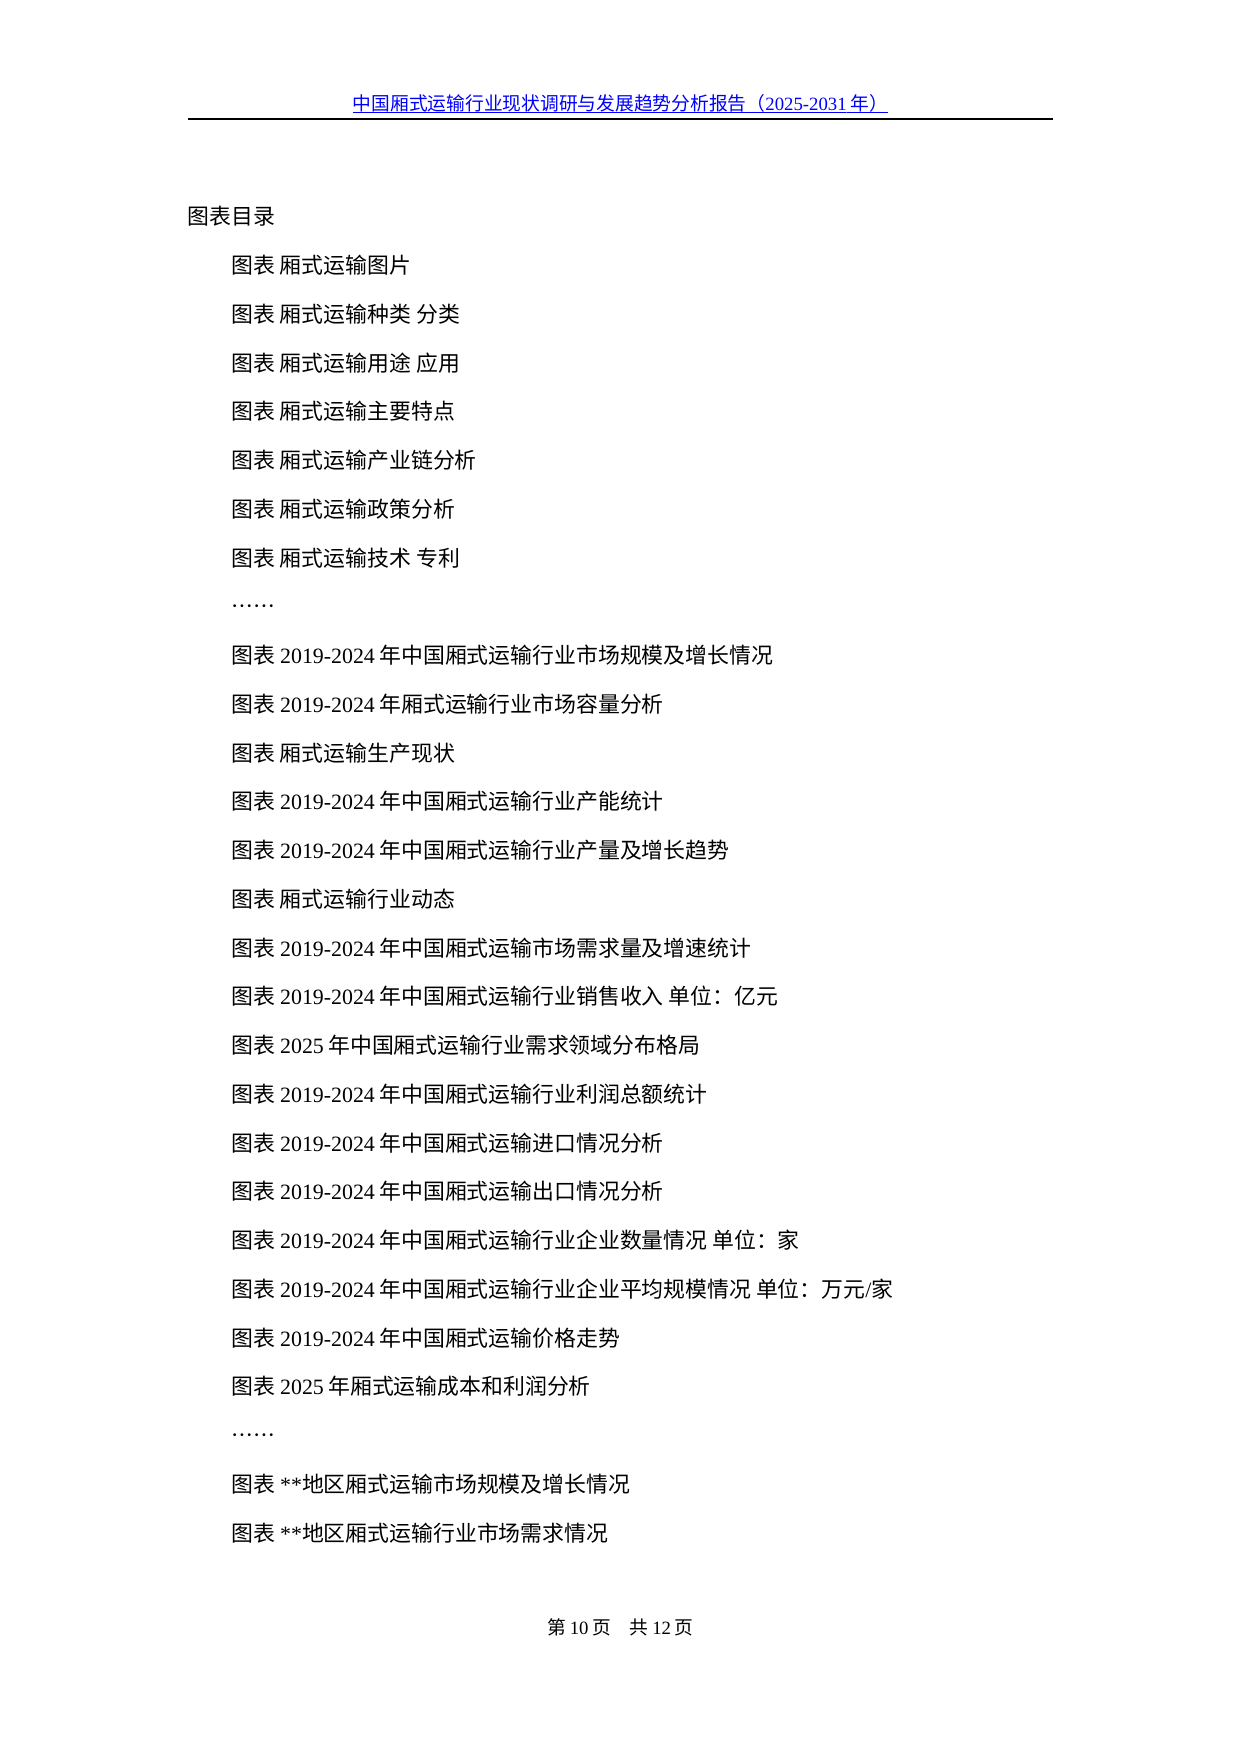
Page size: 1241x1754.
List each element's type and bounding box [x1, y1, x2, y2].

text [187, 150, 1053, 1548]
